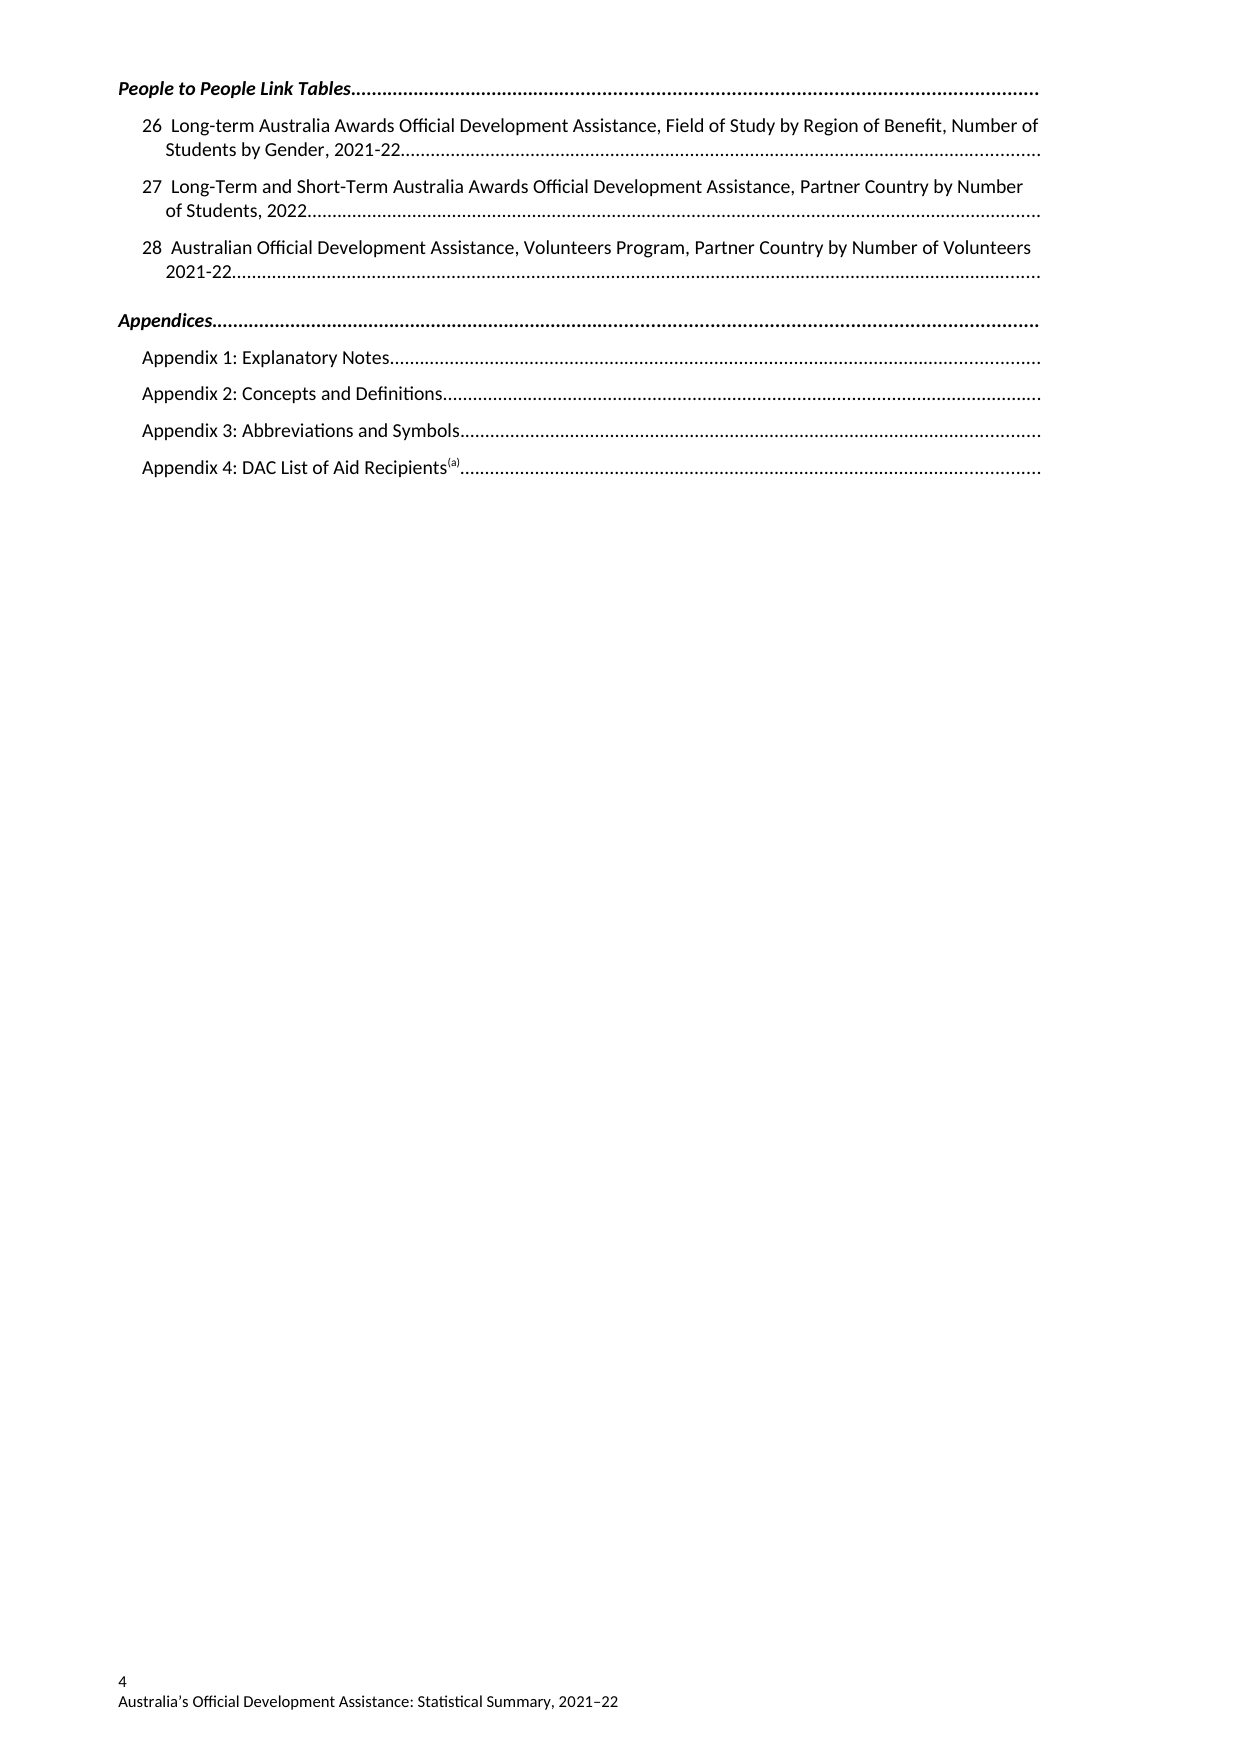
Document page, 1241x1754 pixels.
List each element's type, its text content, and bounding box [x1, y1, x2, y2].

text Appendix 2: Concepts and Definitions 56 [142, 382, 1039, 406]
text Appendix 1: Explanatory Notes 55 [142, 345, 1039, 369]
text People to People Link Tables 48 [118, 77, 1028, 101]
text 28 Australian Official Development Assistance, Volunteers Program, Partner Country by Number of Volunteers 2021-22 52 [142, 235, 1039, 283]
text 27 Long-Term and Short-Term Australia Awards Official Development Assistance, Partner Country by Number of Students, 2022 51 [142, 174, 1039, 222]
text 26 Long-term Australia Awards Official Development Assistance, Field of Study by Region of Benefit, Number of Students by Gender, 2021-22 49 [142, 113, 1039, 162]
text Appendix 3: Abbreviations and Symbols 65 [142, 418, 1039, 442]
text Appendix 4: DAC List of Aid Recipients(a) 67 [142, 455, 1039, 479]
text Appendices 54 [118, 308, 1028, 332]
